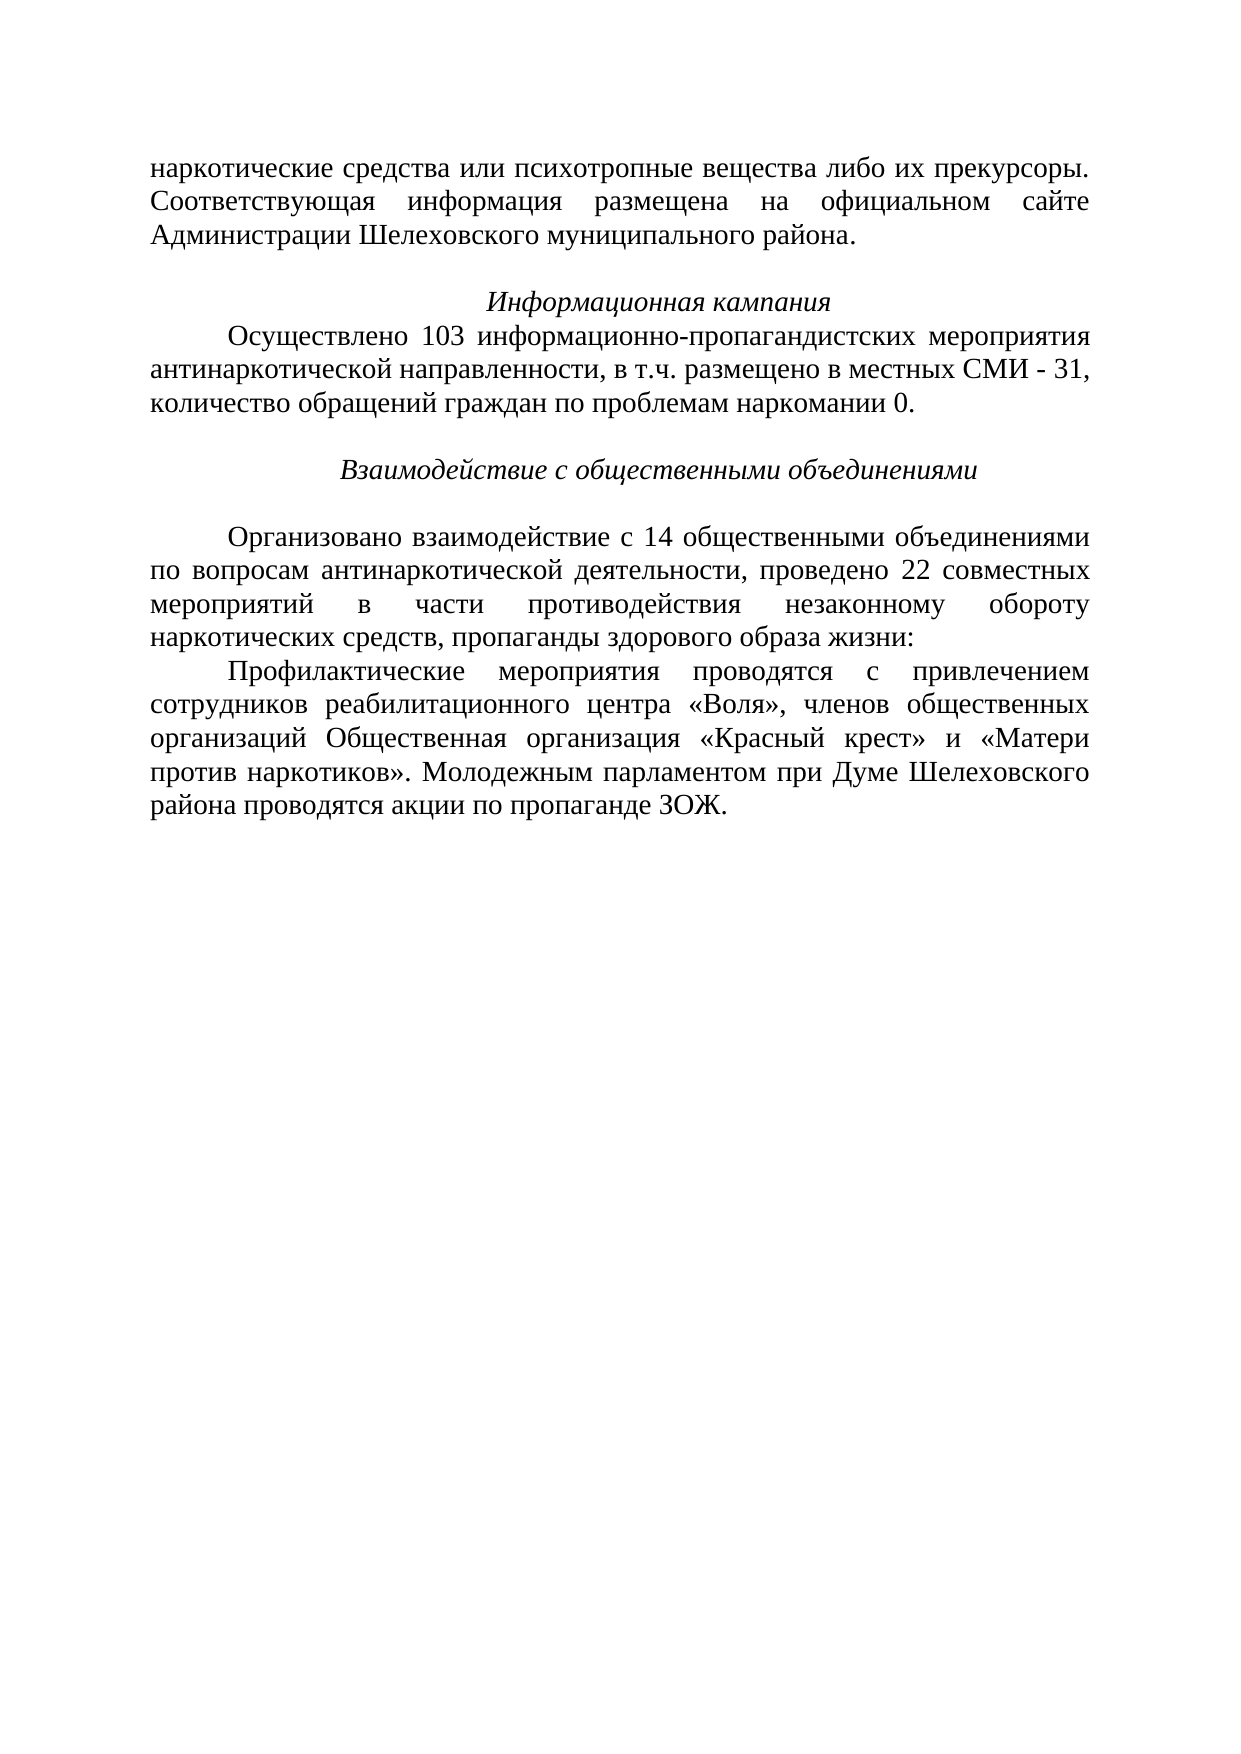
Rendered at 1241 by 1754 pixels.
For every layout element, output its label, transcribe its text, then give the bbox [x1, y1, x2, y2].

text Информационная кампания [150, 284, 1090, 318]
text Организовано взаимодействие с 14 общественными объединениями по вопросам антинаркотической деятельности, проведено 22 совместных мероприятий в части противодействия незаконному обороту наркотических средств, пропаганды здорового образа жизни: [150, 519, 1090, 653]
text Осуществлено 103 информационно-пропагандистских мероприятия антинаркотической направленности, в т.ч. размещено в местных СМИ - 31, количество обращений граждан по проблемам наркомании 0. [150, 318, 1090, 418]
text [150, 150, 1090, 251]
text Профилактические мероприятия проводятся с привлечением сотрудников реабилитационного центра «Воля», членов общественных организаций Общественная организация «Красный крест» и «Матери против наркотиков». Молодежным парламентом при Думе Шелеховского района проводятся акции по пропаганде ЗОЖ. [150, 653, 1090, 821]
text Взаимодействие с общественными объединениями [150, 452, 1090, 485]
